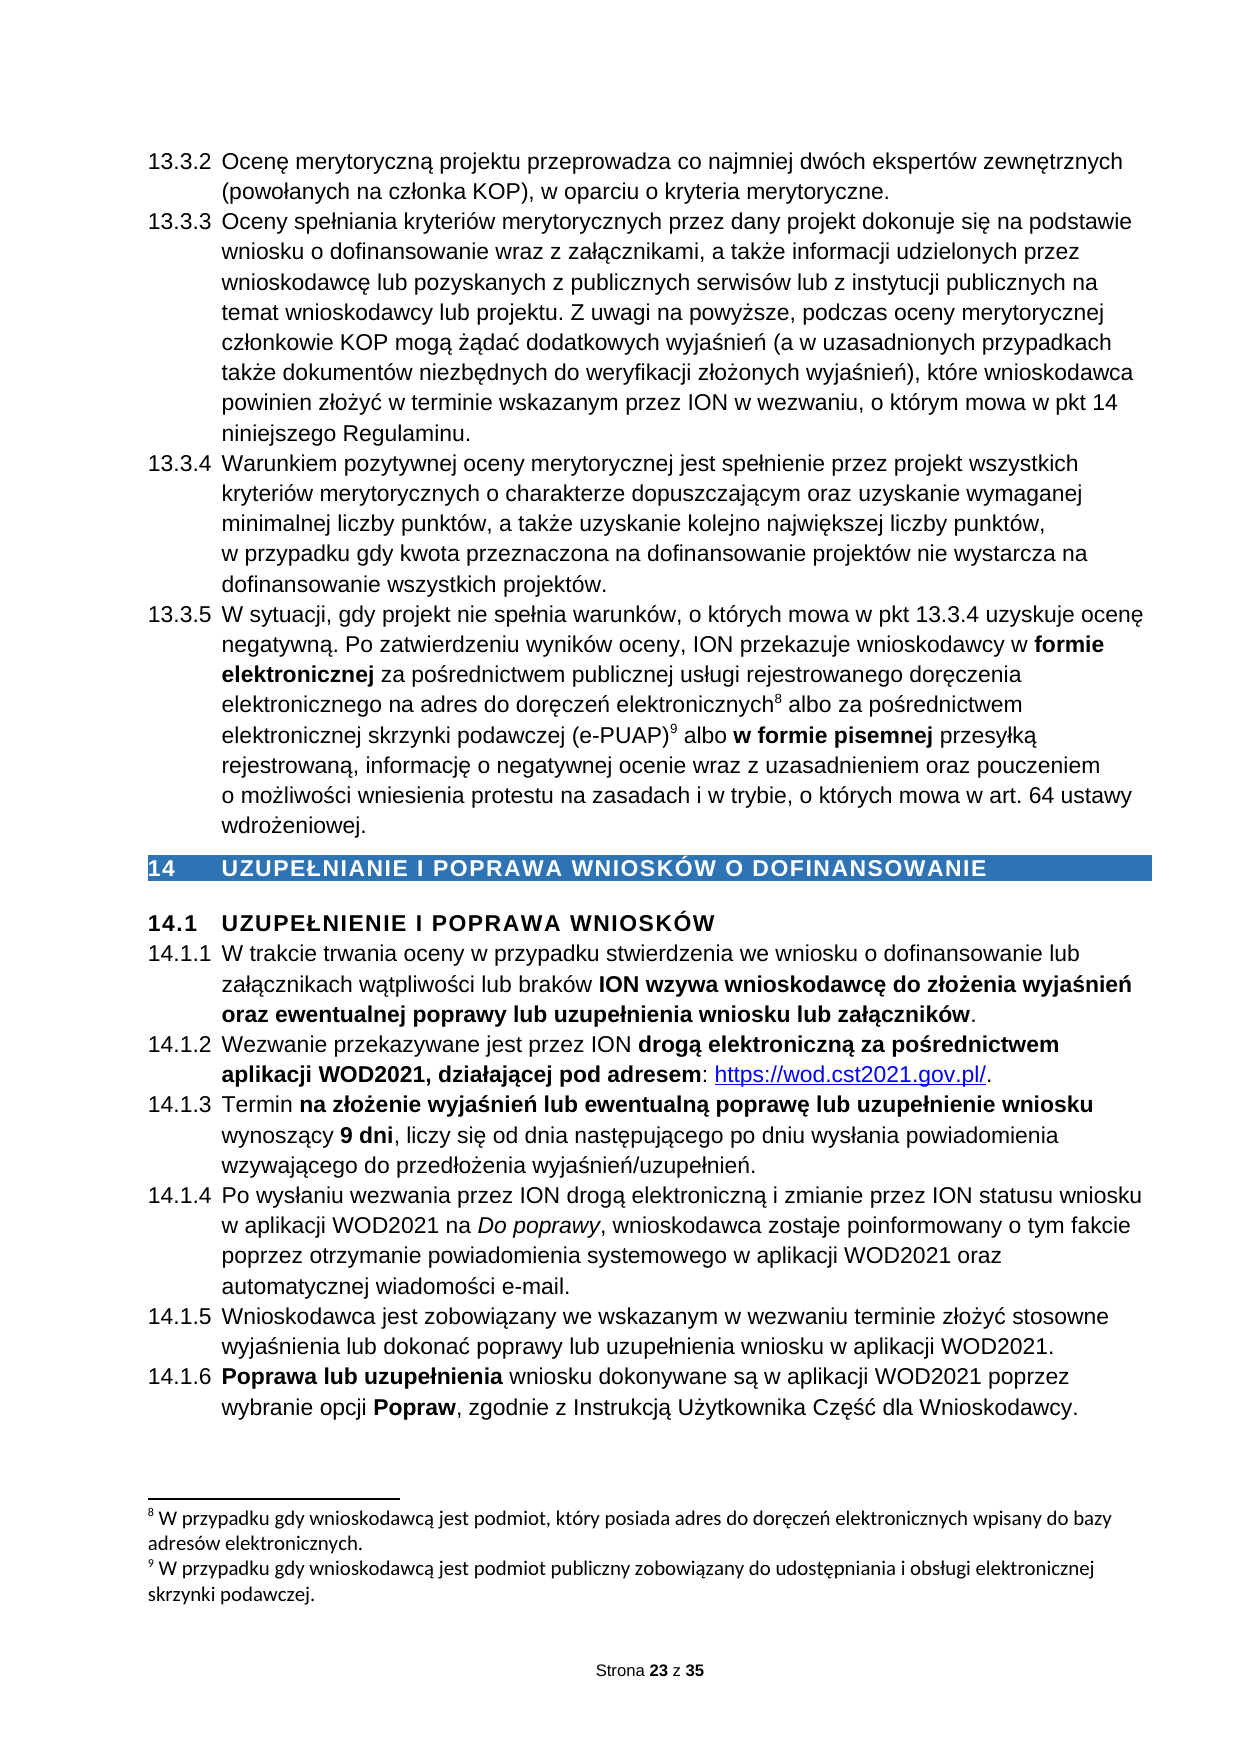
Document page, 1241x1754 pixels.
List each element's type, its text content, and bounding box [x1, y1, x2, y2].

text 14.1.4 Po wysłaniu wezwania przez ION drogą elektroniczną i zmianie przez ION statusu wniosku w aplikacji WOD2021 na Do poprawy, wnioskodawca zostaje poinformowany o tym fakcie poprzez otrzymanie powiadomienia systemowego w aplikacji WOD2021 oraz automatycznej wiadomości e-mail. [148, 1182, 1152, 1299]
list Oceny spełniania kryteriów merytorycznych przez dany projekt dokonuje się na podstawie wniosku o dofinansowanie wraz z załącznikami, a także informacji udzielonych przez wnioskodawcę lub pozyskanych z publicznych serwisów lub z instytucji publicznych na temat wnioskodawcy lub projektu. Z uwagi na powyższe, podczas oceny merytorycznej członkowie KOP mogą żądać dodatkowych wyjaśnień (a w uzasadnionych przypadkach także dokumentów niezbędnych do weryfikacji złożonych wyjaśnień), które wnioskodawca powinien złożyć w terminie wskazanym przez ION w wezwaniu, o którym mowa w pkt 14 niniejszego Regulaminu. [148, 208, 1152, 446]
list Warunkiem pozytywnej oceny merytorycznej jest spełnienie przez projekt wszystkich kryteriów merytorycznych o charakterze dopuszczającym oraz uzyskanie wymaganej minimalnej liczby punktów, a także uzyskanie kolejno największej liczby punktów, w przypadku gdy kwota przeznaczona na dofinansowanie projektów nie wystarcza na dofinansowanie wszystkich projektów. [148, 450, 1152, 597]
list Ocenę merytoryczną projektu przeprowadza co najmniej dwóch ekspertów zewnętrznych (powołanych na członka KOP), w oparciu o kryteria merytoryczne. [148, 148, 1152, 204]
subtitle 14 UZUPEŁNIANIE I POPRAWA WNIOSKÓW O DOFINANSOWANIE [148, 855, 1152, 881]
text 14.1.1 W trakcie trwania oceny w przypadku stwierdzenia we wniosku o dofinansowanie lub załącznikach wątpliwości lub braków ION wzywa wnioskodawcę do złożenia wyjaśnień oraz ewentualnej poprawy lub uzupełnienia wniosku lub załączników. [148, 940, 1152, 1027]
subtitle 14.1 Uzupełnienie i poprawa wniosków [148, 910, 1152, 936]
list W sytuacji, gdy projekt nie spełnia warunków, o których mowa w pkt 13.3.4 uzyskuje ocenę negatywną. Po zatwierdzeniu wyników oceny, ION przekazuje wnioskodawcy w formie elektronicznej za pośrednictwem publicznej usługi rejestrowanego doręczenia elektronicznego na adres do doręczeń elektronicznych albo za pośrednictwem elektronicznej skrzynki podawczej (e-PUAP) albo w formie pisemnej przesyłką rejestrowaną, informację o negatywnej ocenie wraz z uzasadnieniem oraz pouczeniem o możliwości wniesienia protestu na zasadach i w trybie, o których mowa w art. 64 ustawy wdrożeniowej. [148, 601, 1152, 838]
text 14.1.6 Poprawa lub uzupełnienia wniosku dokonywane są w aplikacji WOD2021 poprzez wybranie opcji Popraw, zgodnie z Instrukcją Użytkownika Część dla Wnioskodawcy. [148, 1363, 1152, 1420]
text 14.1.3 Termin na złożenie wyjaśnień lub ewentualną poprawę lub uzupełnienie wniosku wynoszący 9 dni, liczy się od dnia następującego po dniu wysłania powiadomienia wzywającego do przedłożenia wyjaśnień/uzupełnień. [148, 1091, 1152, 1178]
text 14.1.5 Wnioskodawca jest zobowiązany we wskazanym w wezwaniu terminie złożyć stosowne wyjaśnienia lub dokonać poprawy lub uzupełnienia wniosku w aplikacji WOD2021. [148, 1303, 1152, 1359]
text 14.1.2 Wezwanie przekazywane jest przez ION drogą elektroniczną za pośrednictwem aplikacji WOD2021, działającej pod adresem: https://wod.cst2021.gov.pl/. [148, 1031, 1152, 1087]
